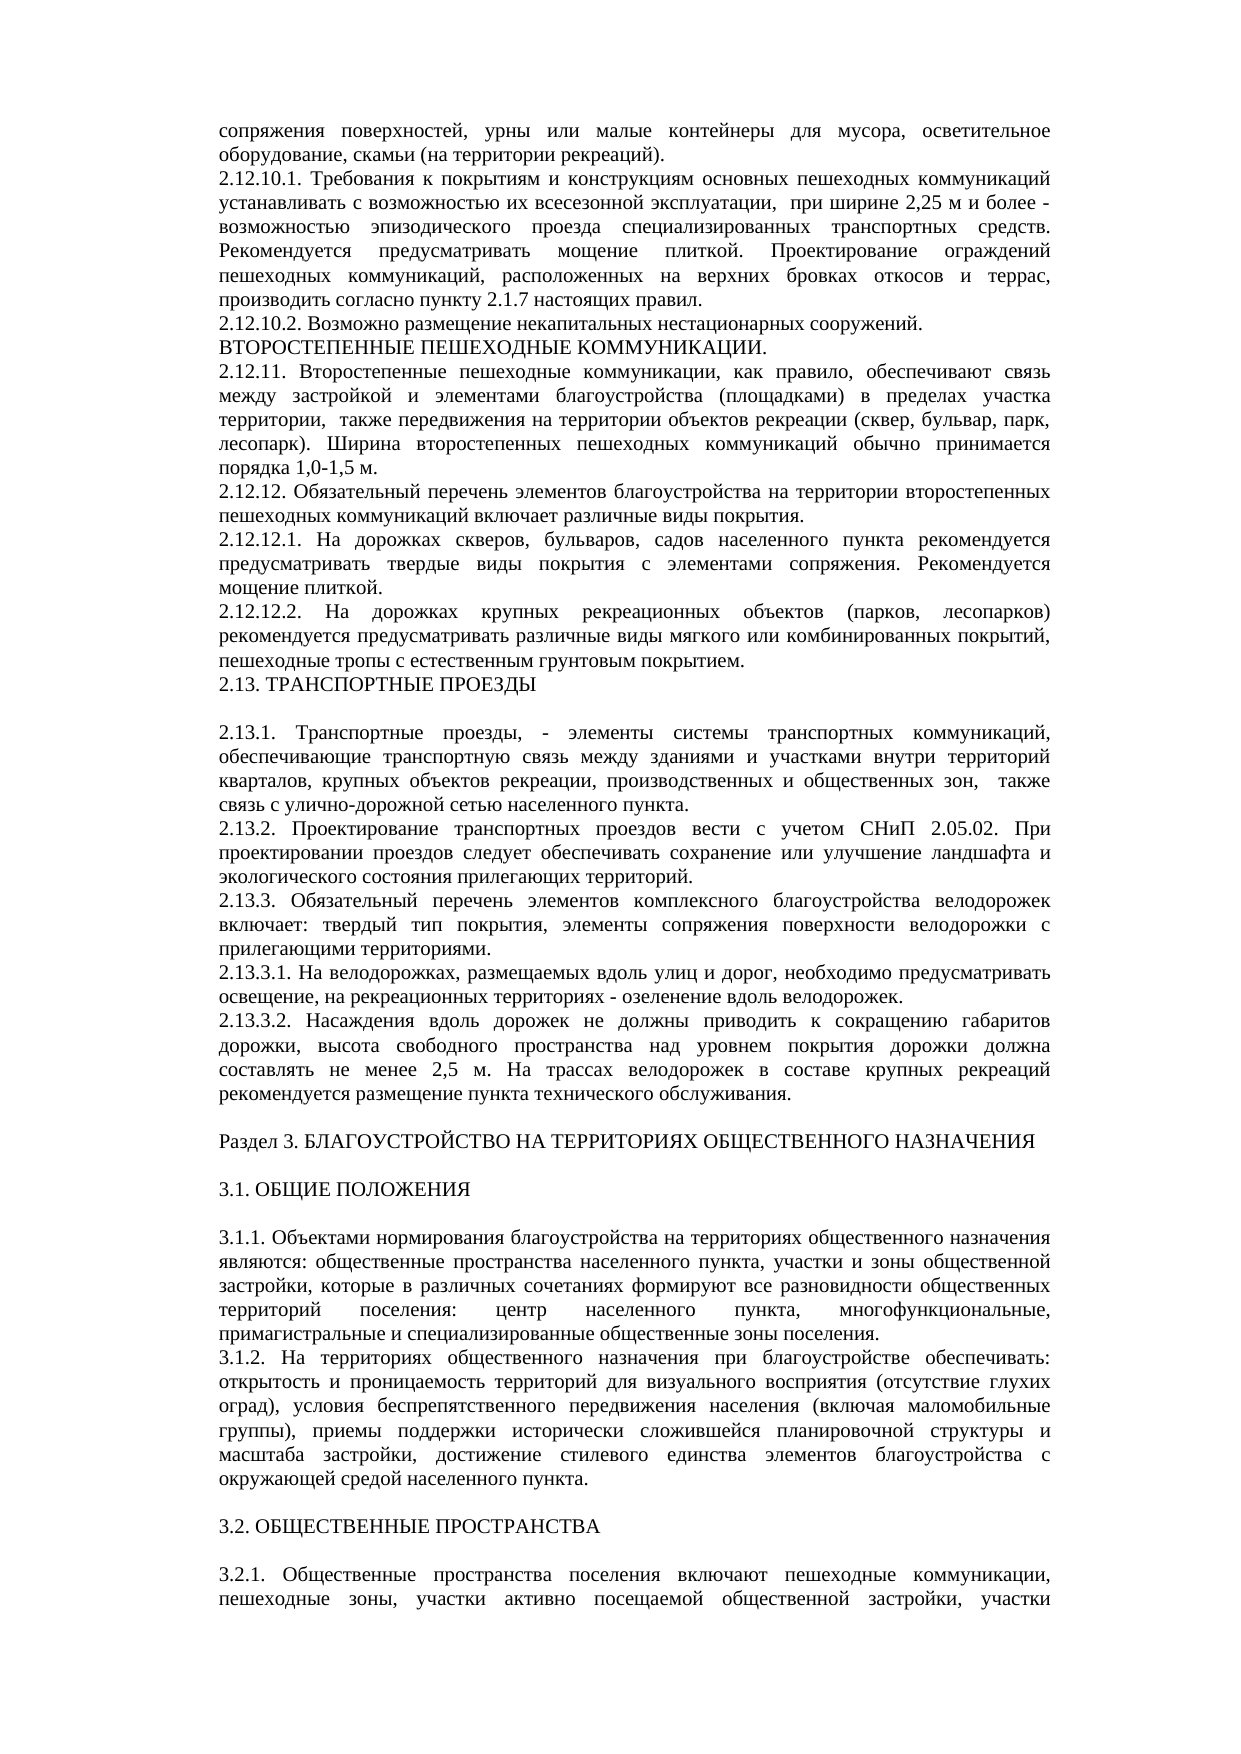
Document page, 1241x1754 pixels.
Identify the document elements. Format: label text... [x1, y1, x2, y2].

text 3.1. ОБЩИЕ ПОЛОЖЕНИЯ [218, 1177, 1051, 1201]
text 2.13.1. Транспортные проезды, - элементы системы транспортных коммуникаций, обеспечивающие транспортную связь между зданиями и участками внутри территорий кварталов, крупных объектов рекреации, производственных и общественных зон, также связь с улично-дорожной сетью населенного пункта. [218, 720, 1051, 816]
text 3.1.1. Объектами нормирования благоустройства на территориях общественного назначения являются: общественные пространства населенного пункта, участки и зоны общественной застройки, которые в различных сочетаниях формируют все разновидности общественных территорий поселения: центр населенного пункта, многофункциональные, примагистральные и специализированные общественные зоны поселения. [218, 1225, 1051, 1345]
text 2.13. ТРАНСПОРТНЫЕ ПРОЕЗДЫ [218, 672, 1051, 696]
text 2.13.3.1. На велодорожках, размещаемых вдоль улиц и дорог, необходимо предусматривать освещение, на рекреационных территориях - озеленение вдоль велодорожек. [218, 960, 1051, 1008]
text 2.13.3. Обязательный перечень элементов комплексного благоустройства велодорожек включает: твердый тип покрытия, элементы сопряжения поверхности велодорожки с прилегающими территориями. [218, 888, 1051, 960]
text 2.12.12.2. На дорожках крупных рекреационных объектов (парков, лесопарков) рекомендуется предусматривать различные виды мягкого или комбинированных покрытий, пешеходные тропы с естественным грунтовым покрытием. [218, 599, 1051, 672]
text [218, 1562, 1051, 1610]
text 2.12.10.2. Возможно размещение некапитальных нестационарных сооружений. [218, 311, 1051, 335]
text 3.2. ОБЩЕСТВЕННЫЕ ПРОСТРАНСТВА [218, 1514, 1051, 1538]
text 2.13.2. Проектирование транспортных проездов вести с учетом СНиП 2.05.02. При проектировании проездов следует обеспечивать сохранение или улучшение ландшафта и экологического состояния прилегающих территорий. [218, 816, 1051, 888]
text 2.12.12. Обязательный перечень элементов благоустройства на территории второстепенных пешеходных коммуникаций включает различные виды покрытия. [218, 479, 1051, 527]
text Раздел 3. БЛАГОУСТРОЙСТВО НА ТЕРРИТОРИЯХ ОБЩЕСТВЕННОГО НАЗНАЧЕНИЯ [218, 1129, 1051, 1153]
text 2.12.12.1. На дорожках скверов, бульваров, садов населенного пункта рекомендуется предусматривать твердые виды покрытия с элементами сопряжения. Рекомендуется мощение плиткой. [218, 527, 1051, 599]
text ВТОРОСТЕПЕННЫЕ ПЕШЕХОДНЫЕ КОММУНИКАЦИИ. [218, 335, 1051, 359]
text 2.12.10.1. Требования к покрытиям и конструкциям основных пешеходных коммуникаций устанавливать с возможностью их всесезонной эксплуатации, при ширине 2,25 м и более - возможностью эпизодического проезда специализированных транспортных средств. Рекомендуется предусматривать мощение плиткой. Проектирование ограждений пешеходных коммуникаций, расположенных на верхних бровках откосов и террас, производить согласно пункту 2.1.7 настоящих правил. [218, 166, 1051, 311]
text 3.1.2. На территориях общественного назначения при благоустройстве обеспечивать: открытость и проницаемость территорий для визуального восприятия (отсутствие глухих оград), условия беспрепятственного передвижения населения (включая маломобильные группы), приемы поддержки исторически сложившейся планировочной структуры и масштаба застройки, достижение стилевого единства элементов благоустройства с окружающей средой населенного пункта. [218, 1345, 1051, 1490]
text 2.12.11. Второстепенные пешеходные коммуникации, как правило, обеспечивают связь между застройкой и элементами благоустройства (площадками) в пределах участка территории, также передвижения на территории объектов рекреации (сквер, бульвар, парк, лесопарк). Ширина второстепенных пешеходных коммуникаций обычно принимается порядка 1,0-1,5 м. [218, 359, 1051, 479]
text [218, 118, 1051, 166]
text 2.13.3.2. Насаждения вдоль дорожек не должны приводить к сокращению габаритов дорожки, высота свободного пространства над уровнем покрытия дорожки должна составлять не менее 2,5 м. На трассах велодорожек в составе крупных рекреаций рекомендуется размещение пункта технического обслуживания. [218, 1008, 1051, 1105]
